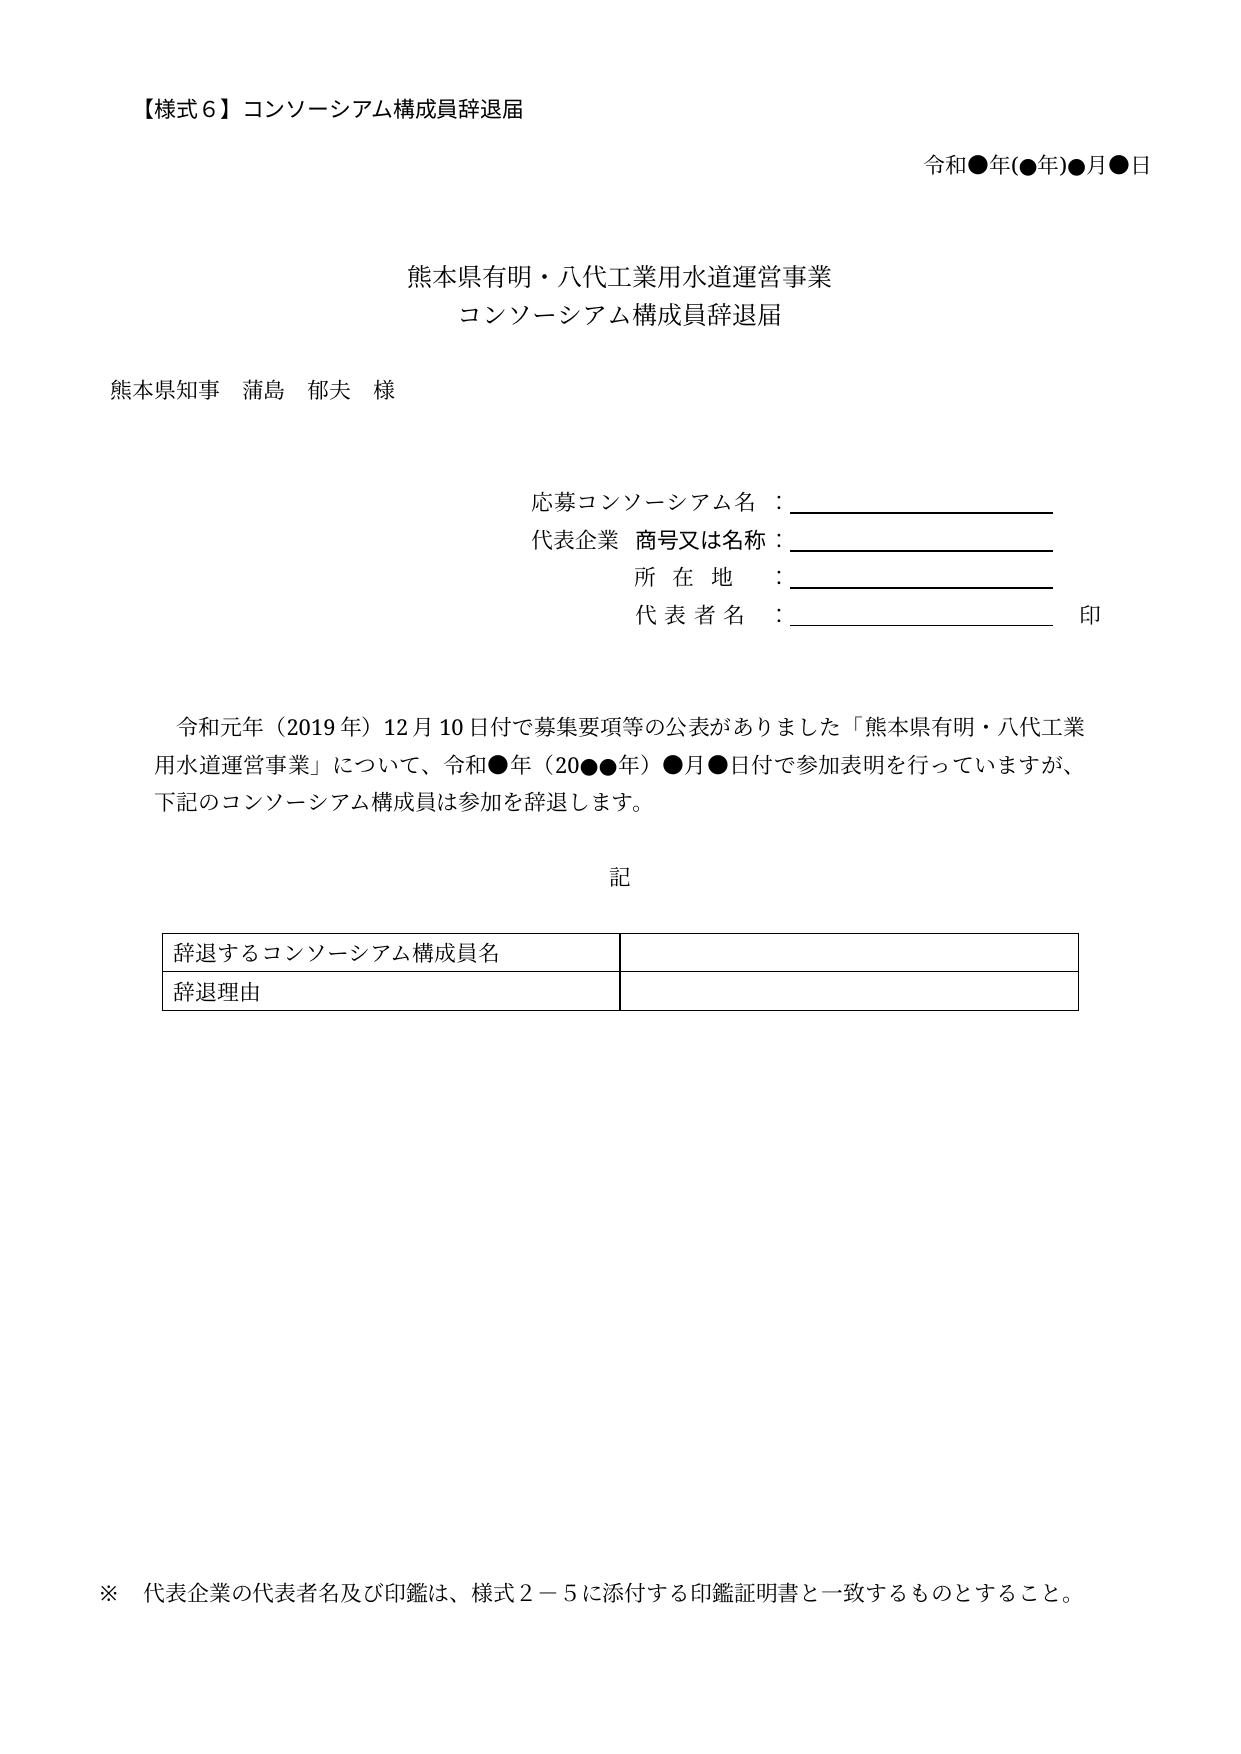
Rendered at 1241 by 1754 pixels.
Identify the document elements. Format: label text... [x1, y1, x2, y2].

text 令和●年(●年)●月●日 [89, 145, 1152, 182]
text 熊本県有明・八代工業用水道運営事業 [89, 257, 1152, 295]
text 令和元年（2019年）12月10日付で募集要項等の公表がありました「熊本県有明・八代工業用水道運営事業」について、令和●年（20●●年）●月●日付で参加表明を行っていますが、下記のコンソーシアム構成員は参加を辞退します。 [154, 707, 1086, 820]
table_cell [621, 972, 1078, 1009]
list 代表企業の代表者名及び印鑑は、様式２－５に添付する印鑑証明書と一致するものとすること。 [99, 1573, 1152, 1611]
text 代表企業 商号又は名称 ： [89, 520, 1152, 557]
text 応募コンソーシアム名 ： [89, 482, 1152, 520]
subtitle 【様式６】コンソーシアム構成員辞退届 [89, 89, 1152, 126]
text コンソーシアム構成員辞退届 [89, 295, 1152, 332]
text 代表者名 ： 印 [89, 595, 1152, 632]
subtitle 記 [89, 857, 1152, 895]
table_header [621, 934, 1078, 971]
text 熊本県知事 蒲島 郁夫 様 [89, 370, 1152, 407]
text 所在地 ： [89, 557, 1152, 595]
table_cell 辞退理由 [163, 972, 619, 1009]
table_header 辞退するコンソーシアム構成員名 [163, 934, 619, 971]
